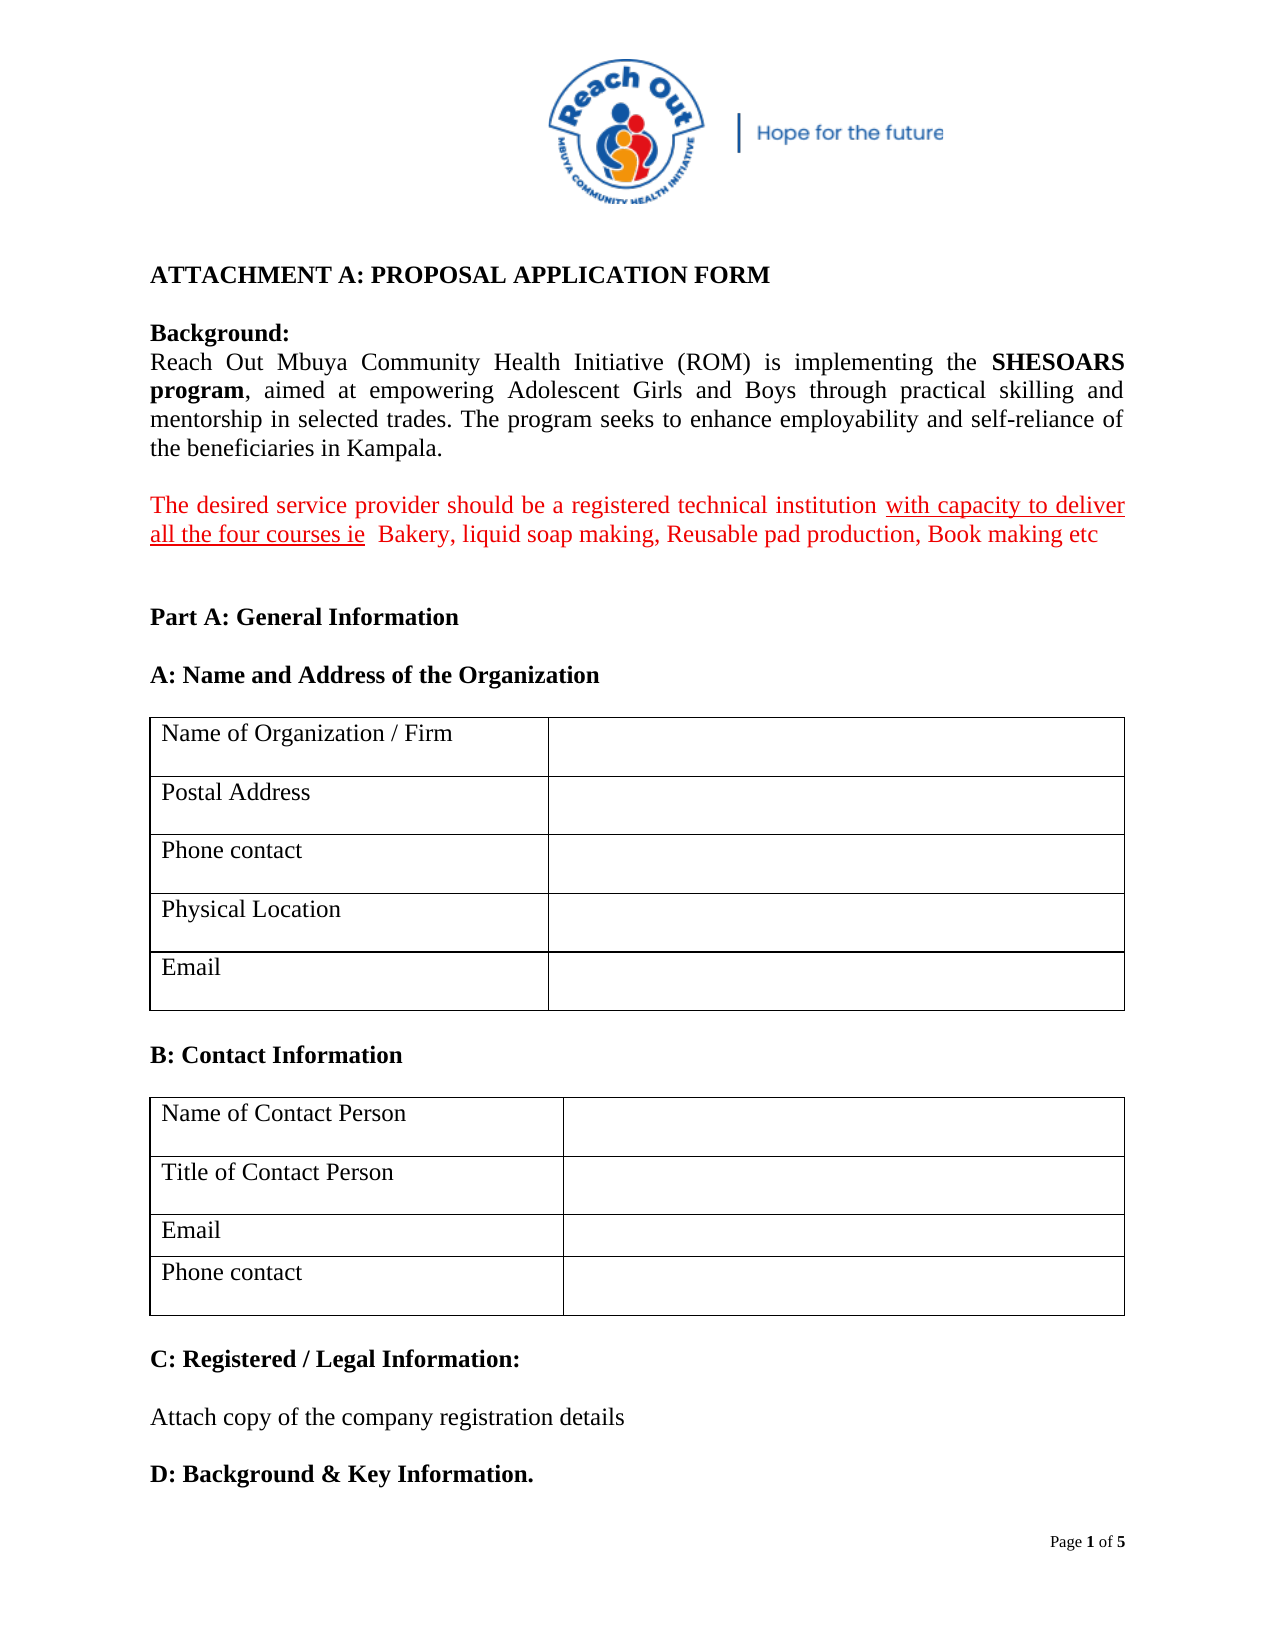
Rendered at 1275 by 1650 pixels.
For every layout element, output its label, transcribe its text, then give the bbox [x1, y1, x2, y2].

table_cell Phone contact [151, 1257, 563, 1315]
table_cell [549, 835, 1124, 893]
text A: Name and Address of the Organization [150, 660, 1014, 688]
table_cell [564, 1257, 1124, 1315]
table_cell [549, 894, 1124, 951]
text Background: [150, 318, 1125, 347]
table_header [564, 1098, 1124, 1156]
table_cell Phone contact [151, 835, 548, 893]
table_cell Physical Location [151, 894, 548, 951]
table_cell Postal Address [151, 777, 548, 834]
table_cell Email [151, 1215, 563, 1256]
text D: Background & Key Information. [150, 1459, 799, 1488]
text Attach copy of the company registration details [150, 1402, 1125, 1431]
text Part A: General Information [150, 602, 1125, 631]
text B: Contact Information [150, 1040, 1125, 1068]
table_header Name of Organization / Firm [151, 718, 548, 776]
table_cell [549, 953, 1124, 1010]
text Reach Out Mbuya Community Health Initiative (ROM) is implementing the SHESOARS program, aimed at empowering Adolescent Girls and Boys through practical skilling and mentorship in selected trades. The program seeks to enhance employability and self-reliance of the beneficiaries in Kampala. [150, 347, 1125, 462]
table_header [549, 718, 1124, 776]
table_cell [564, 1215, 1124, 1256]
table_cell Email [151, 953, 548, 1010]
table_cell [549, 777, 1124, 834]
text C: Registered / Legal Information: [150, 1344, 1125, 1373]
text ATTACHMENT A: PROPOSAL APPLICATION FORM [150, 261, 1146, 289]
table_cell [564, 1157, 1124, 1214]
table_header Name of Contact Person [151, 1098, 563, 1156]
table_cell Title of Contact Person [151, 1157, 563, 1214]
text The desired service provider should be a registered technical institution with capacity to deliver all the four courses ie Bakery, liquid soap making, Reusable pad production, Book making etc [150, 491, 1125, 548]
